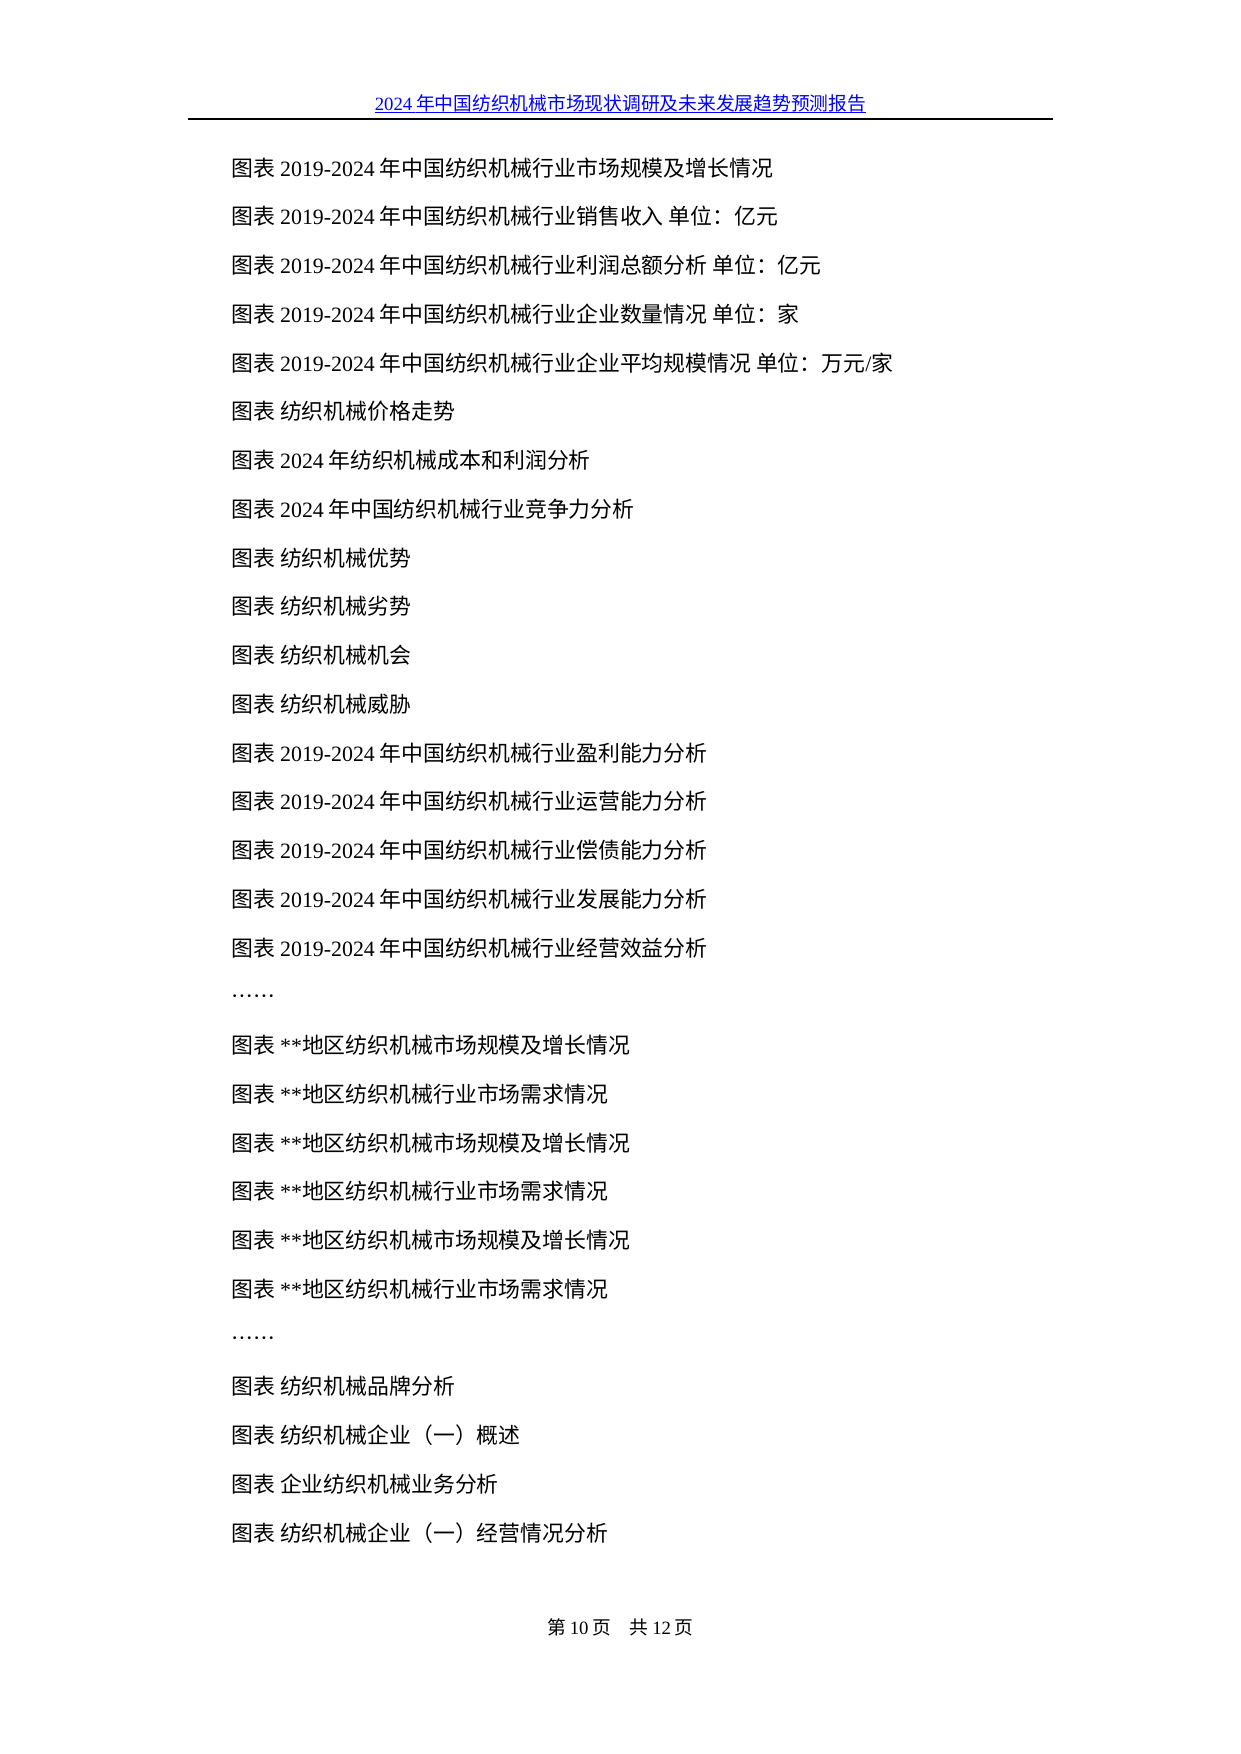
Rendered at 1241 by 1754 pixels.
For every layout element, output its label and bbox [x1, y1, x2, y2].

text [187, 150, 1053, 1548]
